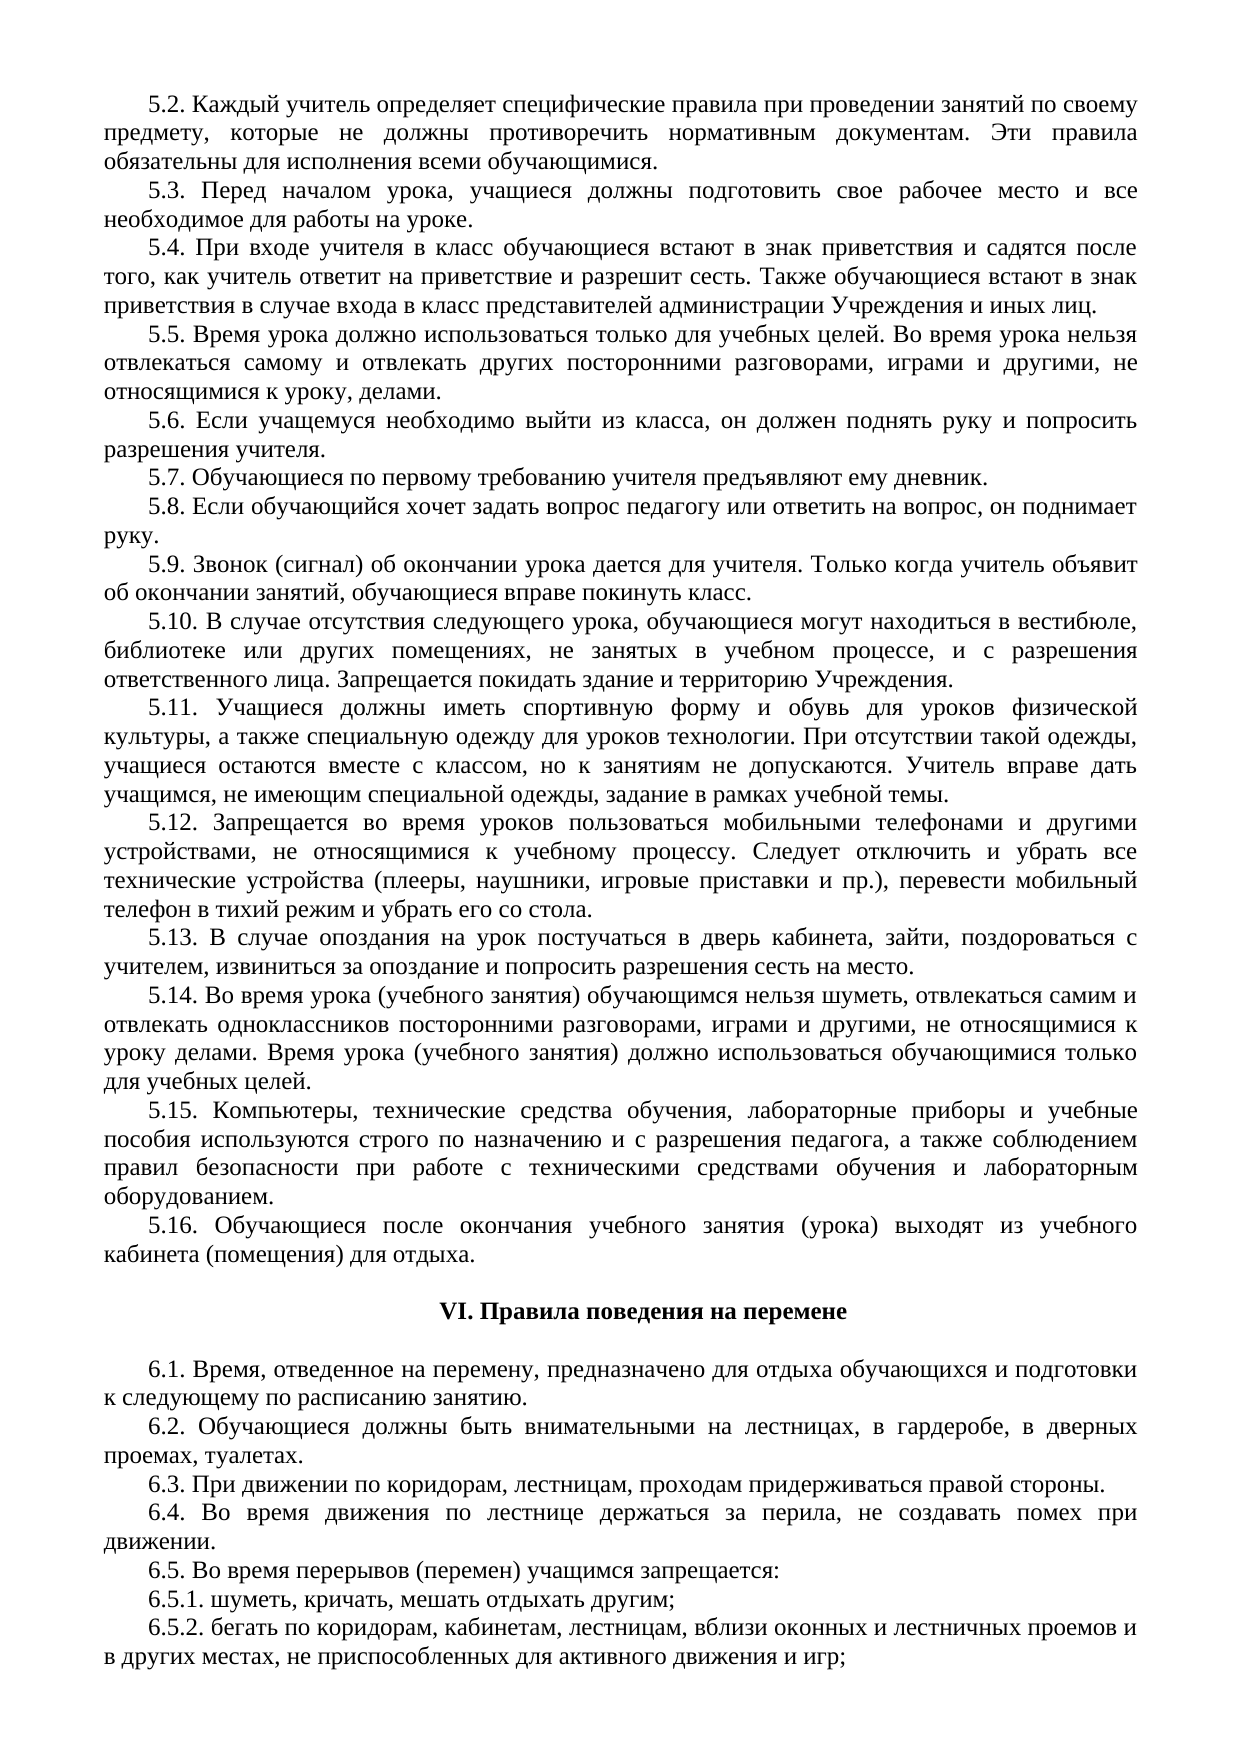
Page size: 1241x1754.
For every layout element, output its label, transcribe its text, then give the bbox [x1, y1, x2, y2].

text 5.16. Обучающиеся после окончания учебного занятия (урока) выходят из учебного кабинета (помещения) для отдыха. [103, 1210, 1138, 1267]
text 6.1. Время, отведенное на перемену, предназначено для отдыха обучающихся и подготовки к следующему по расписанию занятию. [103, 1354, 1138, 1411]
text 6.5.2. бегать по коридорам, кабинетам, лестницам, вблизи оконных и лестничных проемов и в других местах, не приспособленных для активного движения и игр; [103, 1612, 1138, 1670]
text 5.12. Запрещается во время уроков пользоваться мобильными телефонами и другими устройствами, не относящимися к учебному процессу. Следует отключить и убрать все технические устройства (плееры, наушники, игровые приставки и пр.), перевести мобильный телефон в тихий режим и убрать его со стола. [103, 807, 1138, 922]
text 5.8. Если обучающийся хочет задать вопрос педагогу или ответить на вопрос, он поднимает руку. [103, 491, 1138, 549]
text 5.11. Учащиеся должны иметь спортивную форму и обувь для уроков физической культуры, а также специальную одежду для уроков технологии. При отсутствии такой одежды, учащиеся остаются вместе с классом, но к занятиям не допускаются. Учитель вправе дать учащимся, не имеющим специальной одежды, задание в рамках учебной темы. [103, 692, 1138, 807]
text 6.4. Во время движения по лестнице держаться за перила, не создавать помех при движении. [103, 1497, 1138, 1555]
text 6.5. Во время перерывов (перемен) учащимся запрещается: [103, 1555, 1138, 1584]
text 5.10. В случае отсутствия следующего урока, обучающиеся могут находиться в вестибюле, библиотеке или других помещениях, не занятых в учебном процессе, и с разрешения ответственного лица. Запрещается покидать здание и территорию Учреждения. [103, 606, 1138, 692]
text 5.3. Перед началом урока, учащиеся должны подготовить свое рабочее место и все необходимое для работы на уроке. [103, 175, 1138, 232]
text 5.4. При входе учителя в класс обучающиеся встают в знак приветствия и садятся после того, как учитель ответит на приветствие и разрешит сесть. Также обучающиеся встают в знак приветствия в случае входа в класс представителей администрации Учреждения и иных лиц. [103, 232, 1138, 319]
text 6.5.1. шуметь, кричать, мешать отдыхать другим; [103, 1584, 1138, 1612]
text 5.9. Звонок (сигнал) об окончании урока дается для учителя. Только когда учитель объявит об окончании занятий, обучающиеся вправе покинуть класс. [103, 549, 1138, 606]
text 5.6. Если учащемуся необходимо выйти из класса, он должен поднять руку и попросить разрешения учителя. [103, 405, 1138, 462]
text 5.2. Каждый учитель определяет специфические правила при проведении занятий по своему предмету, которые не должны противоречить нормативным документам. Эти правила обязательны для исполнения всеми обучающимися. [103, 89, 1138, 175]
text 5.7. Обучающиеся по первому требованию учителя предъявляют ему дневник. [103, 462, 1138, 491]
text 5.14. Во время урока (учебного занятия) обучающимся нельзя шуметь, отвлекаться самим и отвлекать одноклассников посторонними разговорами, играми и другими, не относящимися к уроку делами. Время урока (учебного занятия) должно использоваться обучающимися только для учебных целей. [103, 980, 1138, 1095]
text 5.15. Компьютеры, технические средства обучения, лабораторные приборы и учебные пособия используются строго по назначению и с разрешения педагога, а также соблюдением правил безопасности при работе с техническими средствами обучения и лабораторным оборудованием. [103, 1095, 1138, 1210]
text 6.2. Обучающиеся должны быть внимательными на лестницах, в гардеробе, в дверных проемах, туалетах. [103, 1411, 1138, 1469]
text 5.5. Время урока должно использоваться только для учебных целей. Во время урока нельзя отвлекаться самому и отвлекать других посторонними разговорами, играми и другими, не относящимися к уроку, делами. [103, 319, 1138, 405]
text 6.3. При движении по коридорам, лестницам, проходам придерживаться правой стороны. [103, 1469, 1138, 1497]
text VI. Правила поведения на перемене [103, 1296, 1138, 1325]
text 5.13. В случае опоздания на урок постучаться в дверь кабинета, зайти, поздороваться с учителем, извиниться за опоздание и попросить разрешения сесть на место. [103, 922, 1138, 980]
